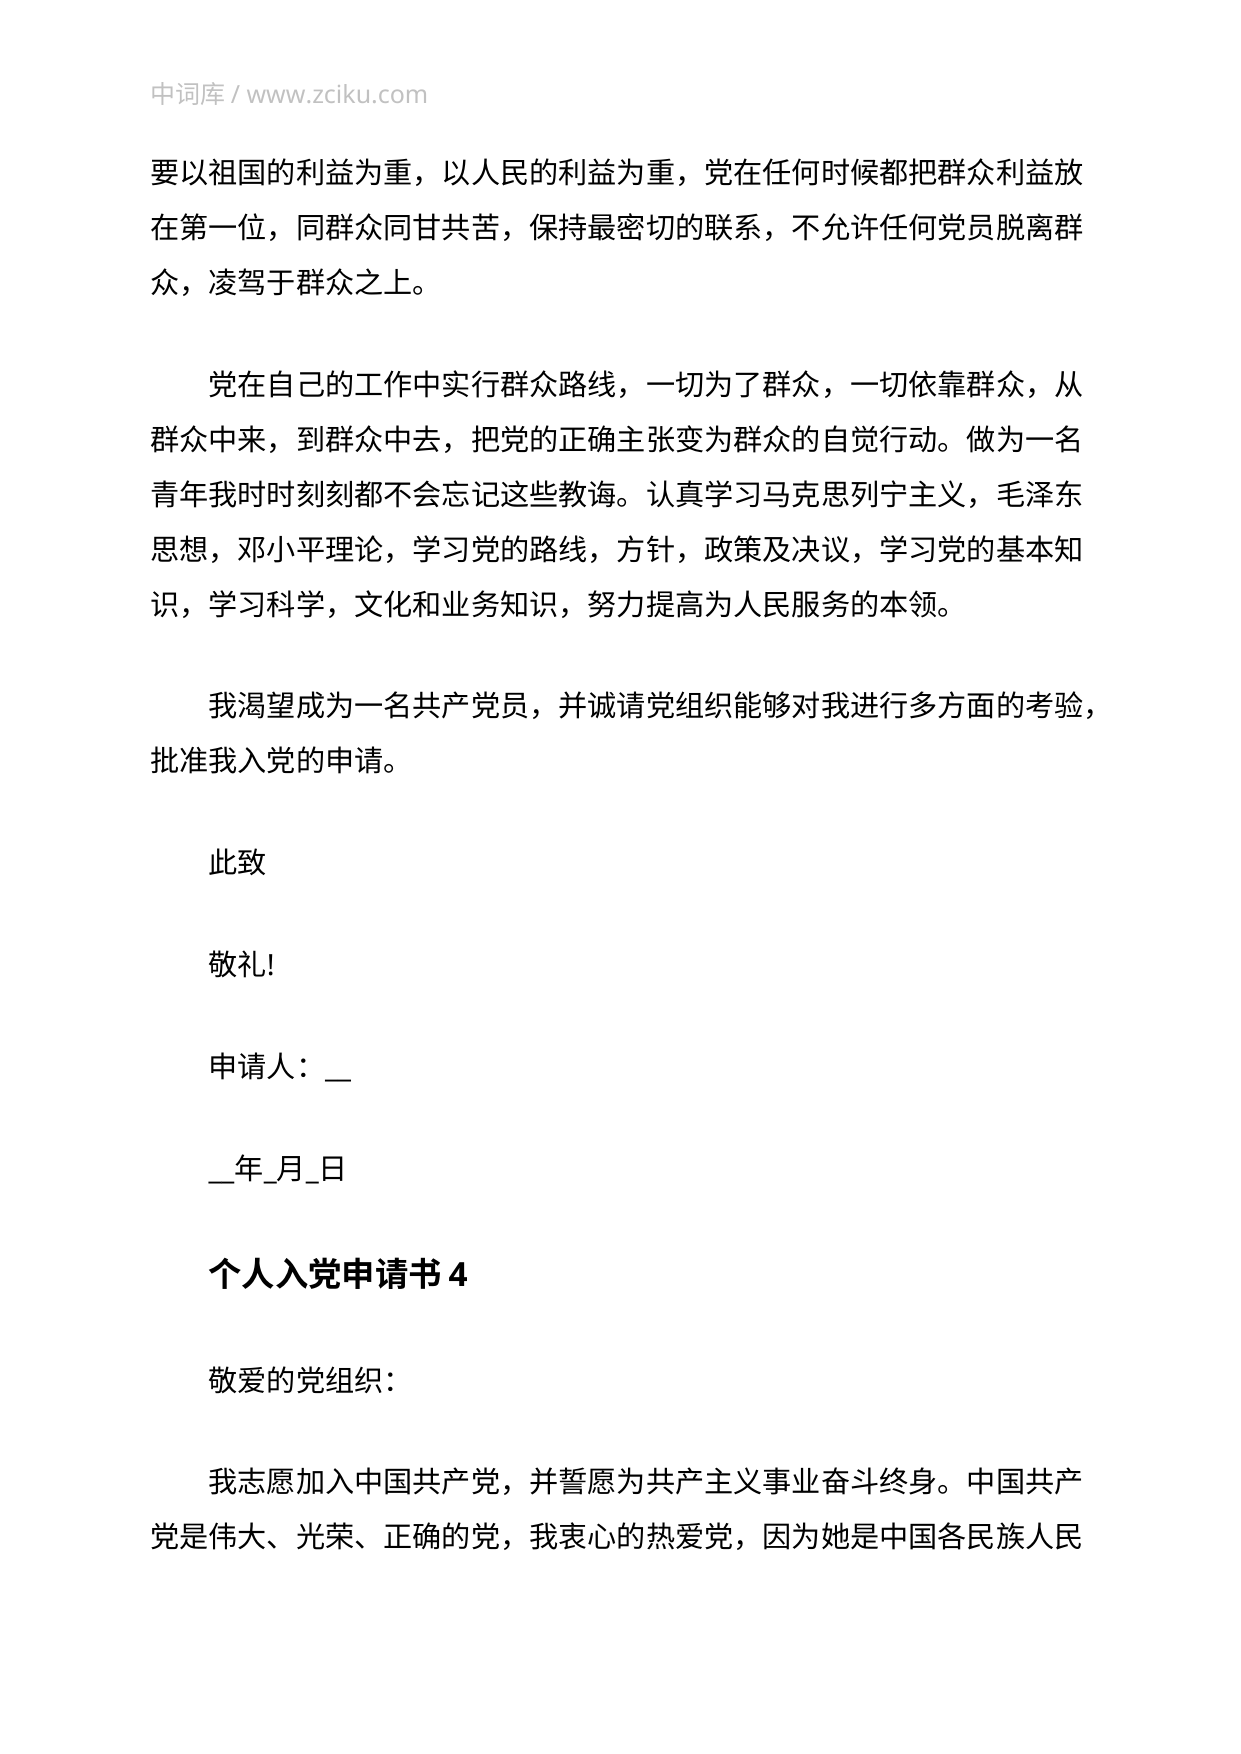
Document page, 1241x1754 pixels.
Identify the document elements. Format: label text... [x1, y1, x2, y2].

text 敬礼! [150, 941, 1090, 984]
text 党在自己的工作中实行群众路线，一切为了群众，一切依靠群众，从群众中来，到群众中去，把党的正确主张变为群众的自觉行动。做为一名青年我时时刻刻都不会忘记这些教诲。认真学习马克思列宁主义，毛泽东思想，邓小平理论，学习党的路线，方针，政策及决议，学习党的基本知识，学习科学，文化和业务知识，努力提高为人民服务的本领。 [150, 362, 1090, 623]
text 申请人：__ [150, 1043, 1090, 1086]
text __年_月_日 [150, 1145, 1090, 1188]
text 敬爱的党组织： [150, 1357, 1090, 1399]
text 个人入党申请书4 [150, 1247, 1090, 1296]
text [150, 1459, 1090, 1556]
text 此致 [150, 839, 1090, 882]
text 我渴望成为一名共产党员，并诚请党组织能够对我进行多方面的考验，批准我入党的申请。 [150, 683, 1090, 780]
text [150, 150, 1090, 302]
